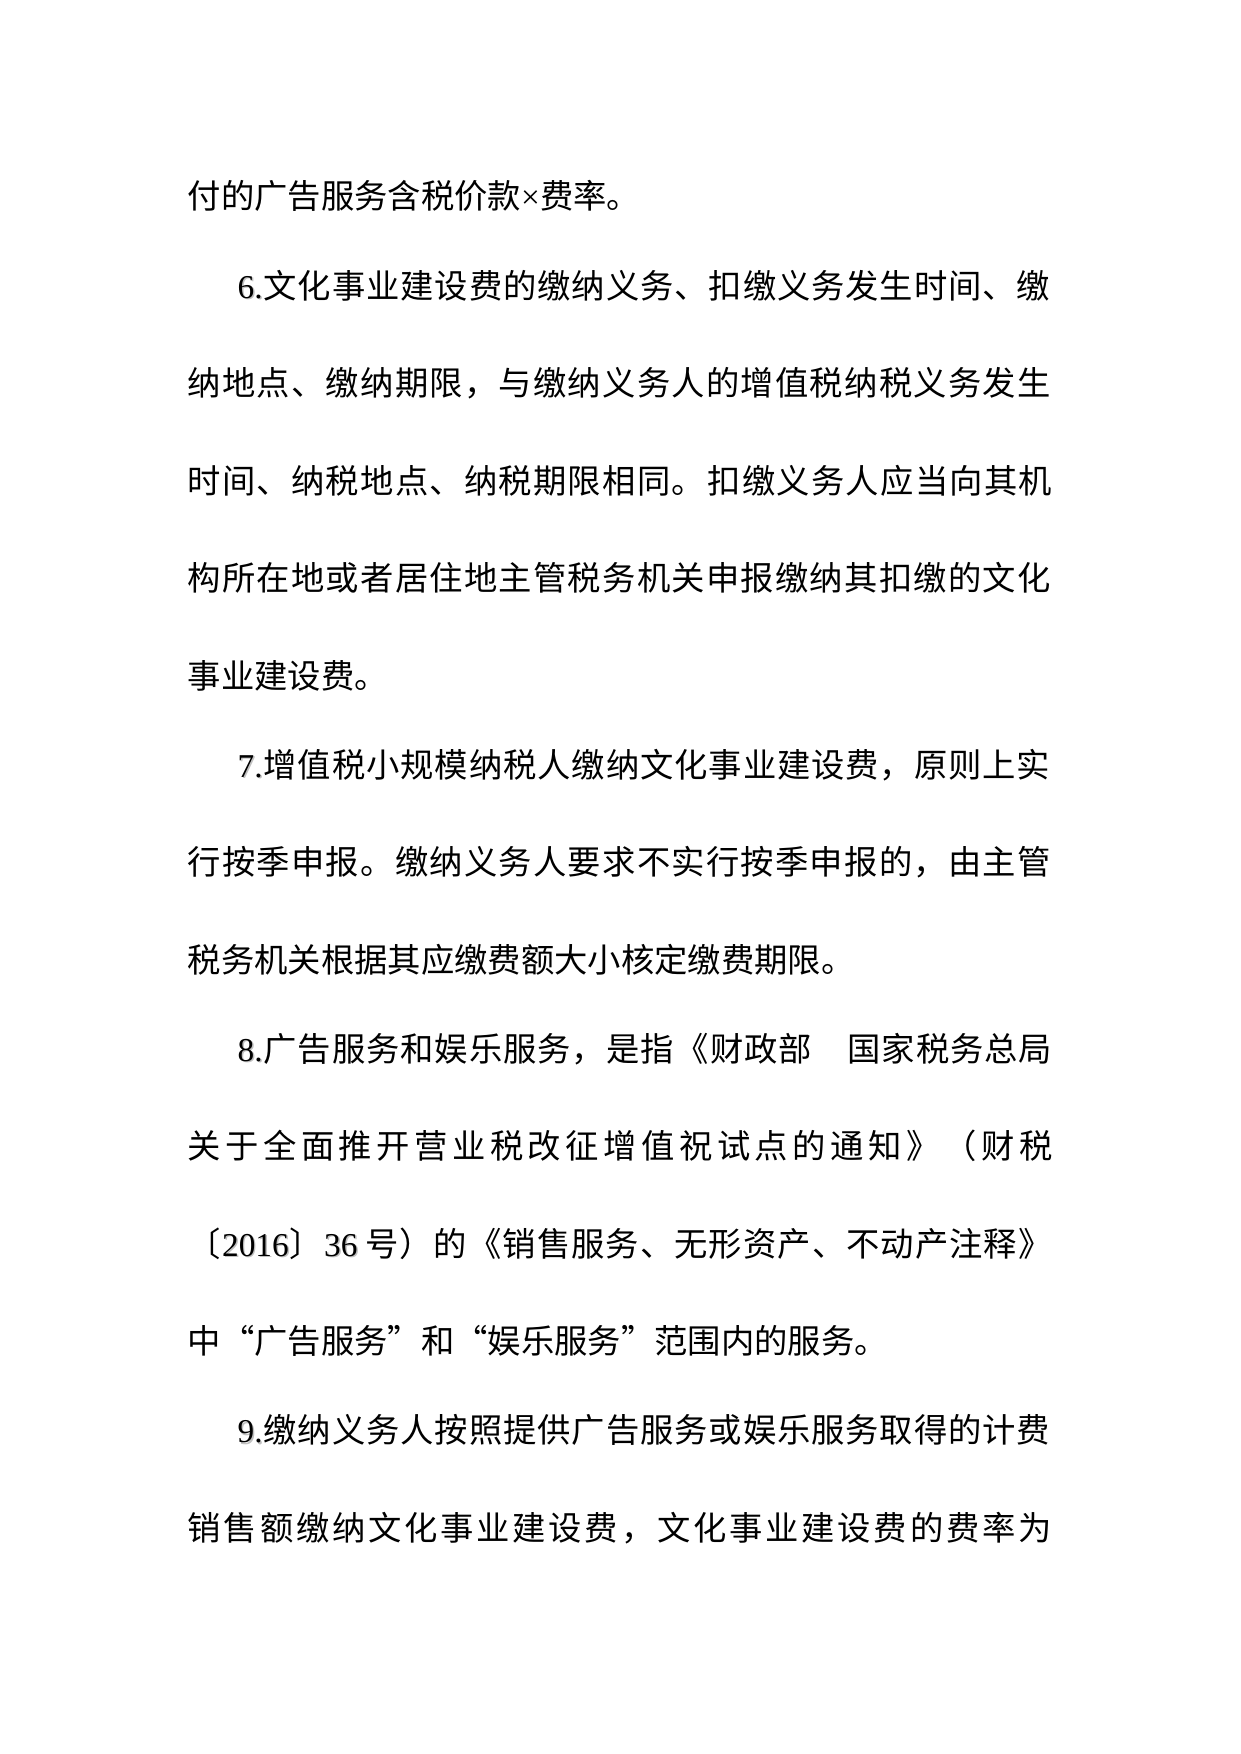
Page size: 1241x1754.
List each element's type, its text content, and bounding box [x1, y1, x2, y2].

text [187, 162, 1053, 227]
text 7.增值税小规模纳税人缴纳文化事业建设费，原则上实行按季申报。缴纳义务人要求不实行按季申报的，由主管税务机关根据其应缴费额大小核定缴费期限。 [187, 730, 1053, 990]
text 6.文化事业建设费的缴纳义务、扣缴义务发生时间、缴纳地点、缴纳期限，与缴纳义务人的增值税纳税义务发生时间、纳税地点、纳税期限相同。扣缴义务人应当向其机构所在地或者居住地主管税务机关申报缴纳其扣缴的文化事业建设费。 [187, 251, 1053, 706]
text 8.广告服务和娱乐服务，是指《财政部 国家税务总局关于全面推开营业税改征增值祝试点的通知》（财税〔2016〕36号）的《销售服务、无形资产、不动产注释》中“广告服务”和“娱乐服务”范围内的服务。 [187, 1014, 1053, 1372]
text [187, 1396, 1053, 1558]
